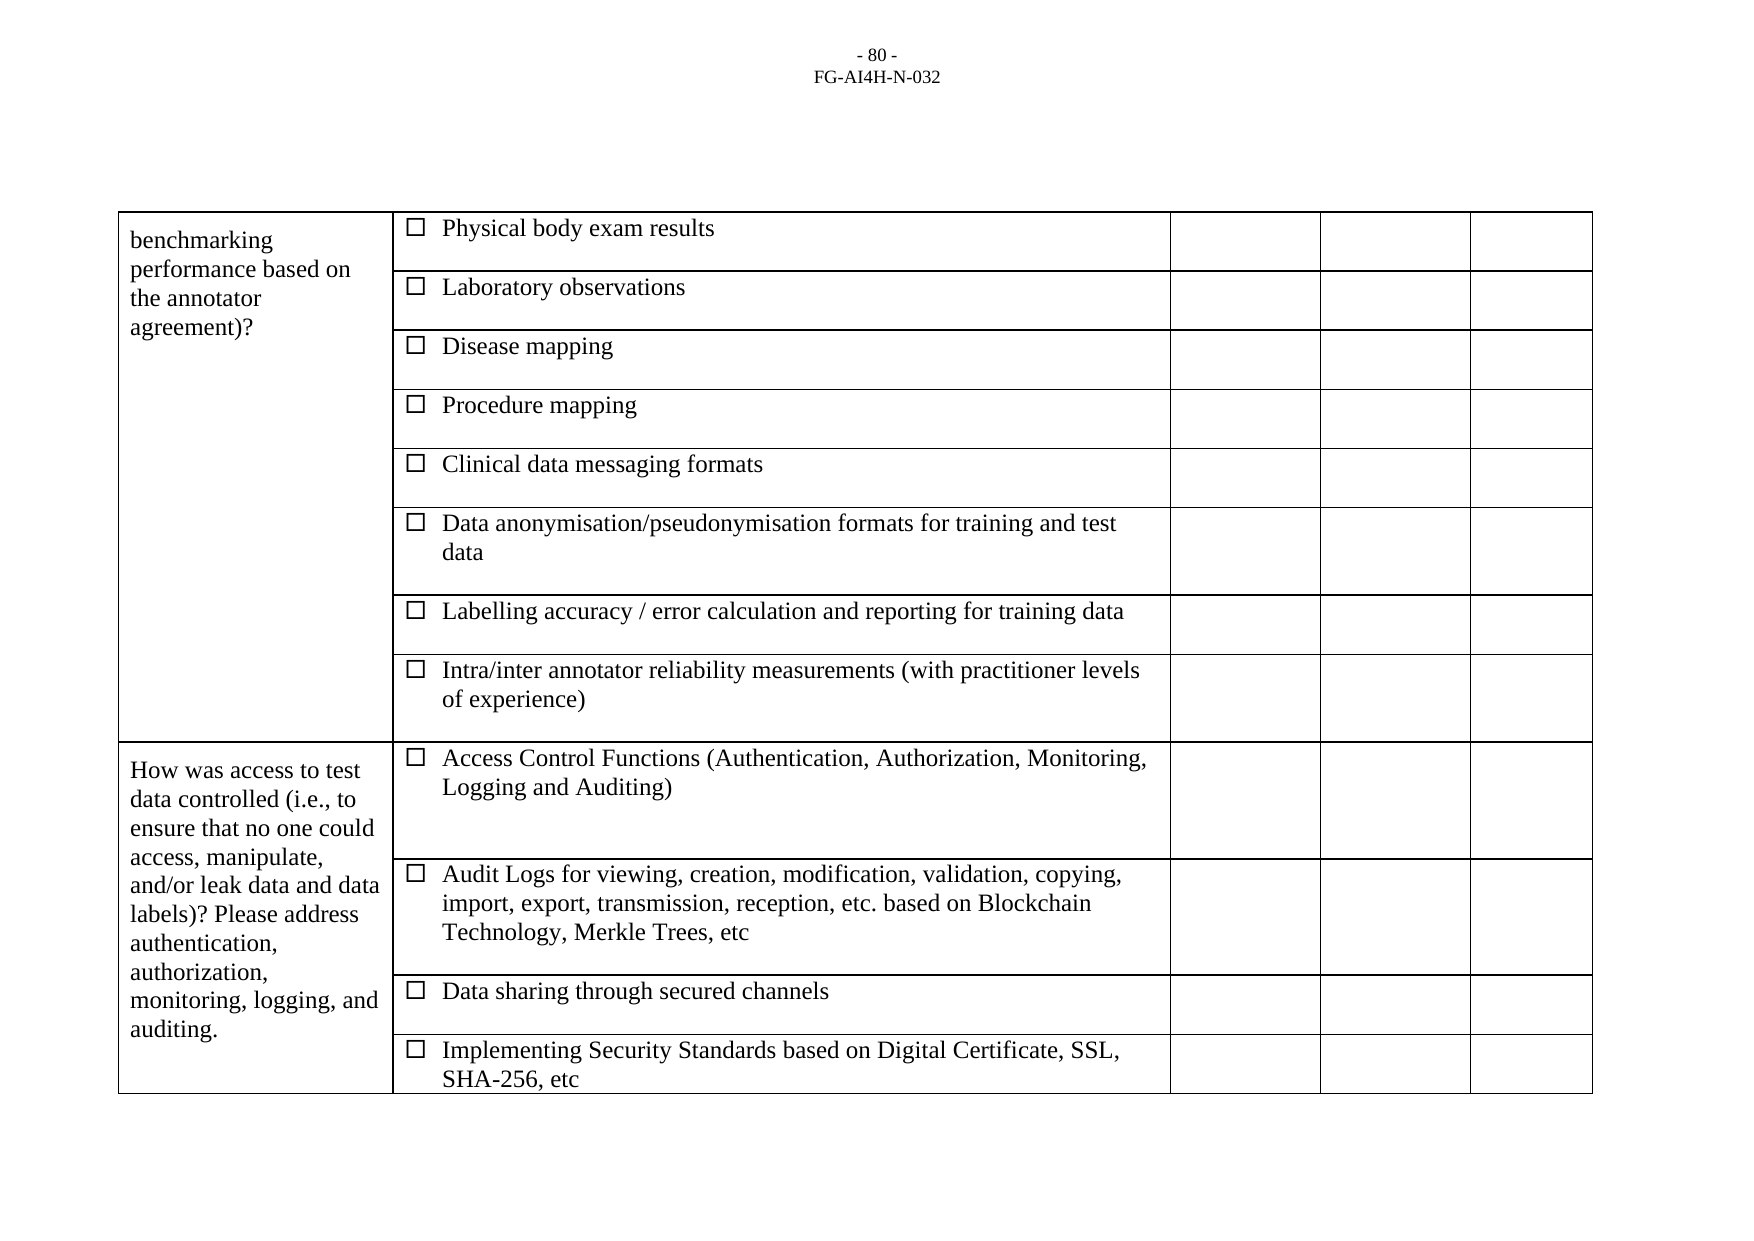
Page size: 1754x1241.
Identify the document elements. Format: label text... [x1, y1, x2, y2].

table_cell [1171, 655, 1320, 741]
table_cell [1171, 976, 1320, 1033]
table_cell [1471, 860, 1592, 974]
table_cell [1171, 390, 1320, 447]
table_cell [1471, 596, 1592, 653]
table_cell [1171, 1035, 1320, 1092]
table_cell [1471, 655, 1592, 741]
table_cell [394, 1035, 1170, 1092]
table_cell [1171, 449, 1320, 507]
table_cell [1321, 272, 1470, 329]
table_cell Procedure mapping [394, 390, 1170, 447]
table_cell [1471, 331, 1592, 388]
table_cell [1471, 976, 1592, 1033]
table_cell [1321, 1035, 1470, 1092]
table_cell How was access to test data controlled (i.e., to ensure that no one could access, manipulate, and/or leak data and data labels)? Please address authentication, authorization, monitoring, logging, and auditing. [119, 743, 392, 1092]
table_cell [1471, 508, 1592, 594]
table_cell Disease mapping [394, 331, 1170, 388]
table_cell Data anonymisation/pseudonymisation formats for training and test data [394, 508, 1170, 594]
table_cell [1321, 508, 1470, 594]
table_cell [1171, 272, 1320, 329]
table_cell [1321, 213, 1470, 270]
table_cell Labelling accuracy / error calculation and reporting for training data [394, 596, 1170, 653]
table_cell Laboratory observations [394, 272, 1170, 329]
table_cell [1171, 596, 1320, 653]
table_cell [1171, 508, 1320, 594]
table_cell [1471, 1035, 1592, 1092]
table_cell Intra/inter annotator reliability measurements (with practitioner levels of experience) [394, 655, 1170, 741]
table_cell [1321, 449, 1470, 507]
table_cell [1321, 331, 1470, 388]
table_cell [1471, 743, 1592, 858]
table_cell [1171, 743, 1320, 858]
table_cell [1321, 390, 1470, 447]
table_cell [1321, 743, 1470, 858]
table_cell [1321, 596, 1470, 653]
table_cell [1171, 331, 1320, 388]
table_cell [1171, 213, 1320, 270]
table_cell Access Control Functions (Authentication, Authorization, Monitoring, Logging and Auditing) [394, 743, 1170, 858]
table_cell [1471, 213, 1592, 270]
table_cell [1471, 449, 1592, 507]
table_cell [1321, 655, 1470, 741]
table_cell Clinical data messaging formats [394, 449, 1170, 507]
table_cell [1471, 390, 1592, 447]
table_cell [1171, 860, 1320, 974]
table_cell [1471, 272, 1592, 329]
table_cell Data sharing through secured channels [394, 976, 1170, 1033]
table_cell Physical body exam results [394, 213, 1170, 270]
table_cell Audit Logs for viewing, creation, modification, validation, copying, import, export, transmission, reception, etc. based on Blockchain Technology, Merkle Trees, etc [394, 860, 1170, 974]
table_cell [1321, 976, 1470, 1033]
table_cell [1321, 860, 1470, 974]
